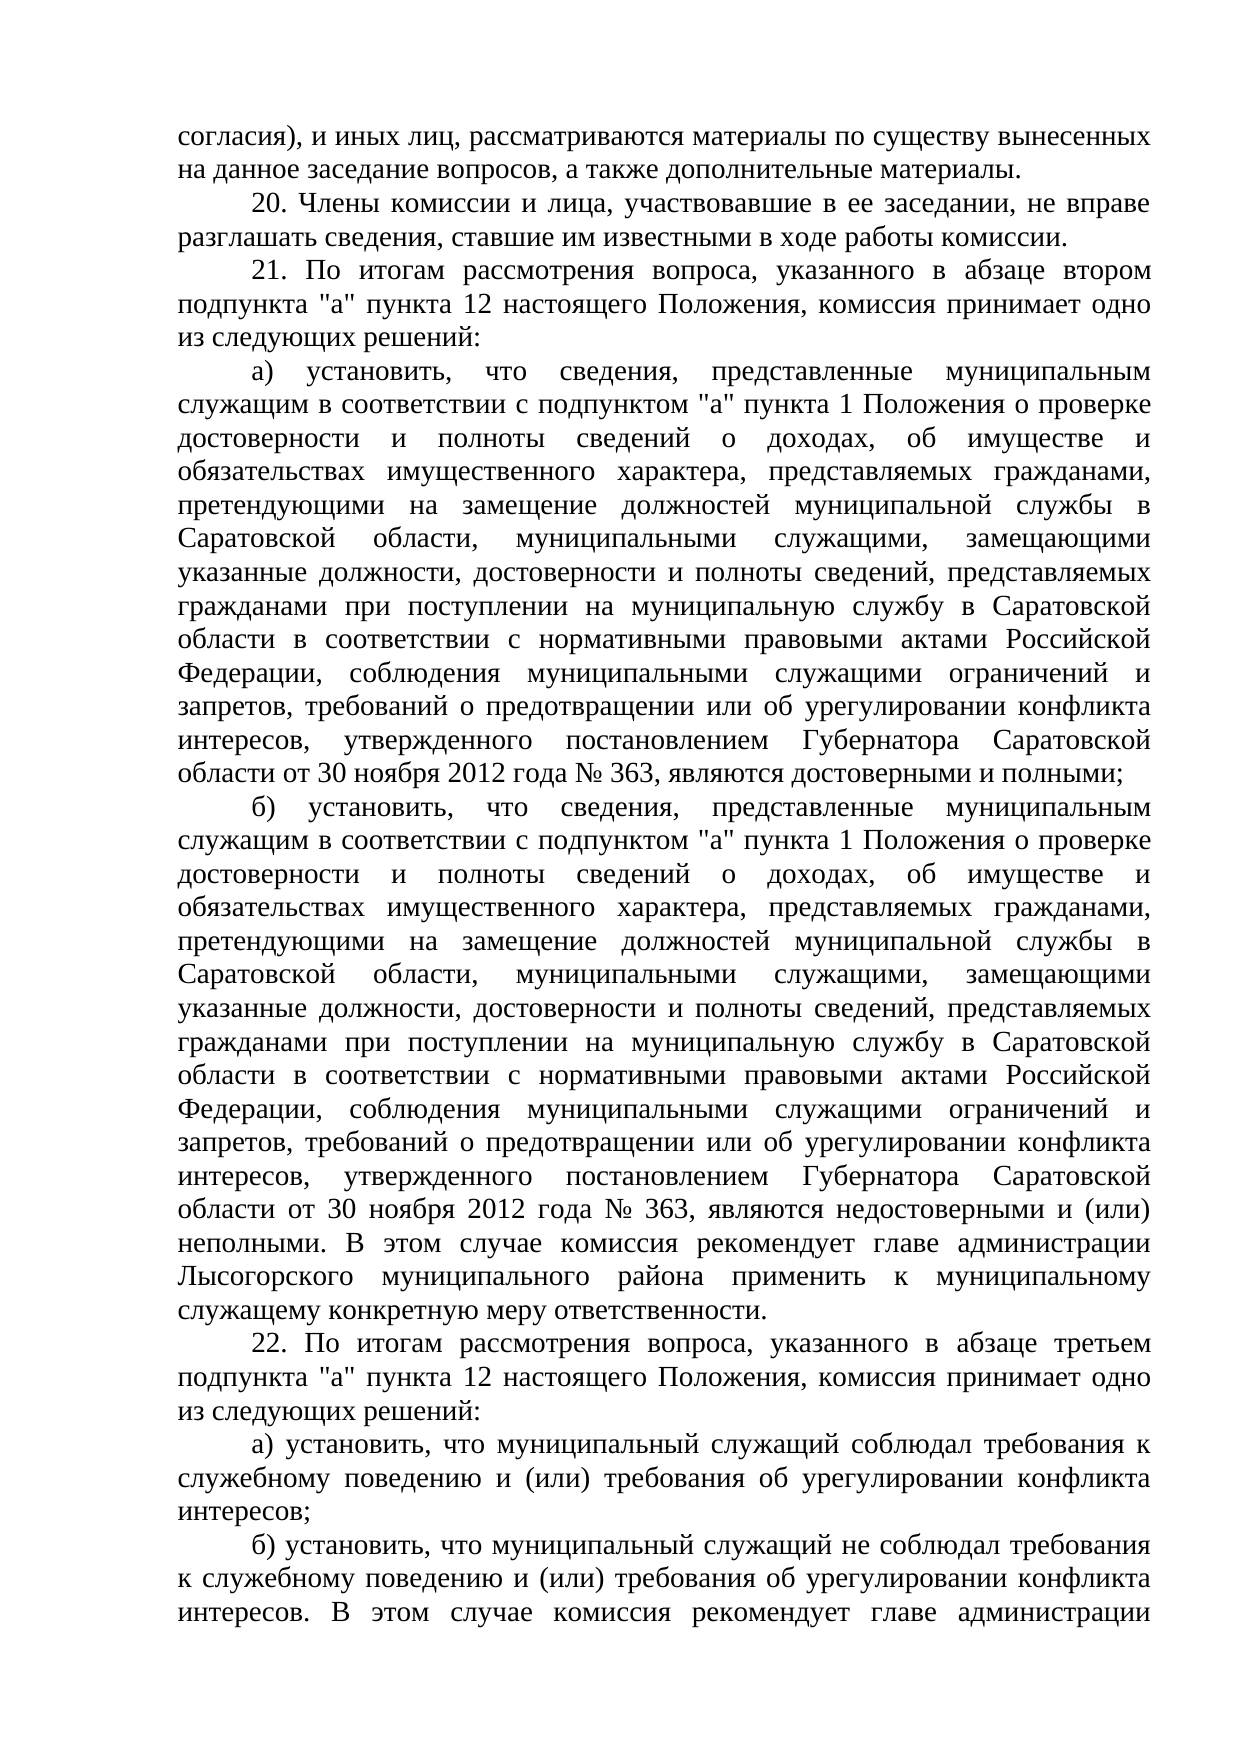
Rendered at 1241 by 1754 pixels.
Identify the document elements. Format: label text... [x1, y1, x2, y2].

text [177, 118, 1152, 185]
text 21. По итогам рассмотрения вопроса, указанного в абзаце втором подпункта "а" пункта 12 настоящего Положения, комиссия принимает одно из следующих решений: [177, 252, 1152, 353]
text а) установить, что сведения, представленные муниципальным служащим в соответствии с подпунктом "а" пункта 1 Положения о проверке достоверности и полноты сведений о доходах, об имуществе и обязательствах имущественного характера, представляемых гражданами, претендующими на замещение должностей муниципальной службы в Саратовской области, муниципальными служащими, замещающими указанные должности, достоверности и полноты сведений, представляемых гражданами при поступлении на муниципальную службу в Саратовской области в соответствии с нормативными правовыми актами Российской Федерации, соблюдения муниципальными служащими ограничений и запретов, требований о предотвращении или об урегулировании конфликта интересов, утвержденного постановлением Губернатора Саратовской области от 30 ноября 2012 года № 363, являются достоверными и полными; [177, 353, 1152, 789]
text а) установить, что муниципальный служащий соблюдал требования к служебному поведению и (или) требования об урегулировании конфликта интересов; [177, 1426, 1152, 1527]
text 20. Члены комиссии и лица, участвовавшие в ее заседании, не вправе разглашать сведения, ставшие им известными в ходе работы комиссии. [177, 185, 1152, 252]
text б) установить, что сведения, представленные муниципальным служащим в соответствии с подпунктом "а" пункта 1 Положения о проверке достоверности и полноты сведений о доходах, об имуществе и обязательствах имущественного характера, представляемых гражданами, претендующими на замещение должностей муниципальной службы в Саратовской области, муниципальными служащими, замещающими указанные должности, достоверности и полноты сведений, представляемых гражданами при поступлении на муниципальную службу в Саратовской области в соответствии с нормативными правовыми актами Российской Федерации, соблюдения муниципальными служащими ограничений и запретов, требований о предотвращении или об урегулировании конфликта интересов, утвержденного постановлением Губернатора Саратовской области от 30 ноября 2012 года № 363, являются недостоверными и (или) неполными. В этом случае комиссия рекомендует главе администрации Лысогорского муниципального района применить к муниципальному служащему конкретную меру ответственности. [177, 789, 1152, 1326]
text 22. По итогам рассмотрения вопроса, указанного в абзаце третьем подпункта "а" пункта 12 настоящего Положения, комиссия принимает одно из следующих решений: [177, 1326, 1152, 1426]
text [177, 1527, 1152, 1627]
